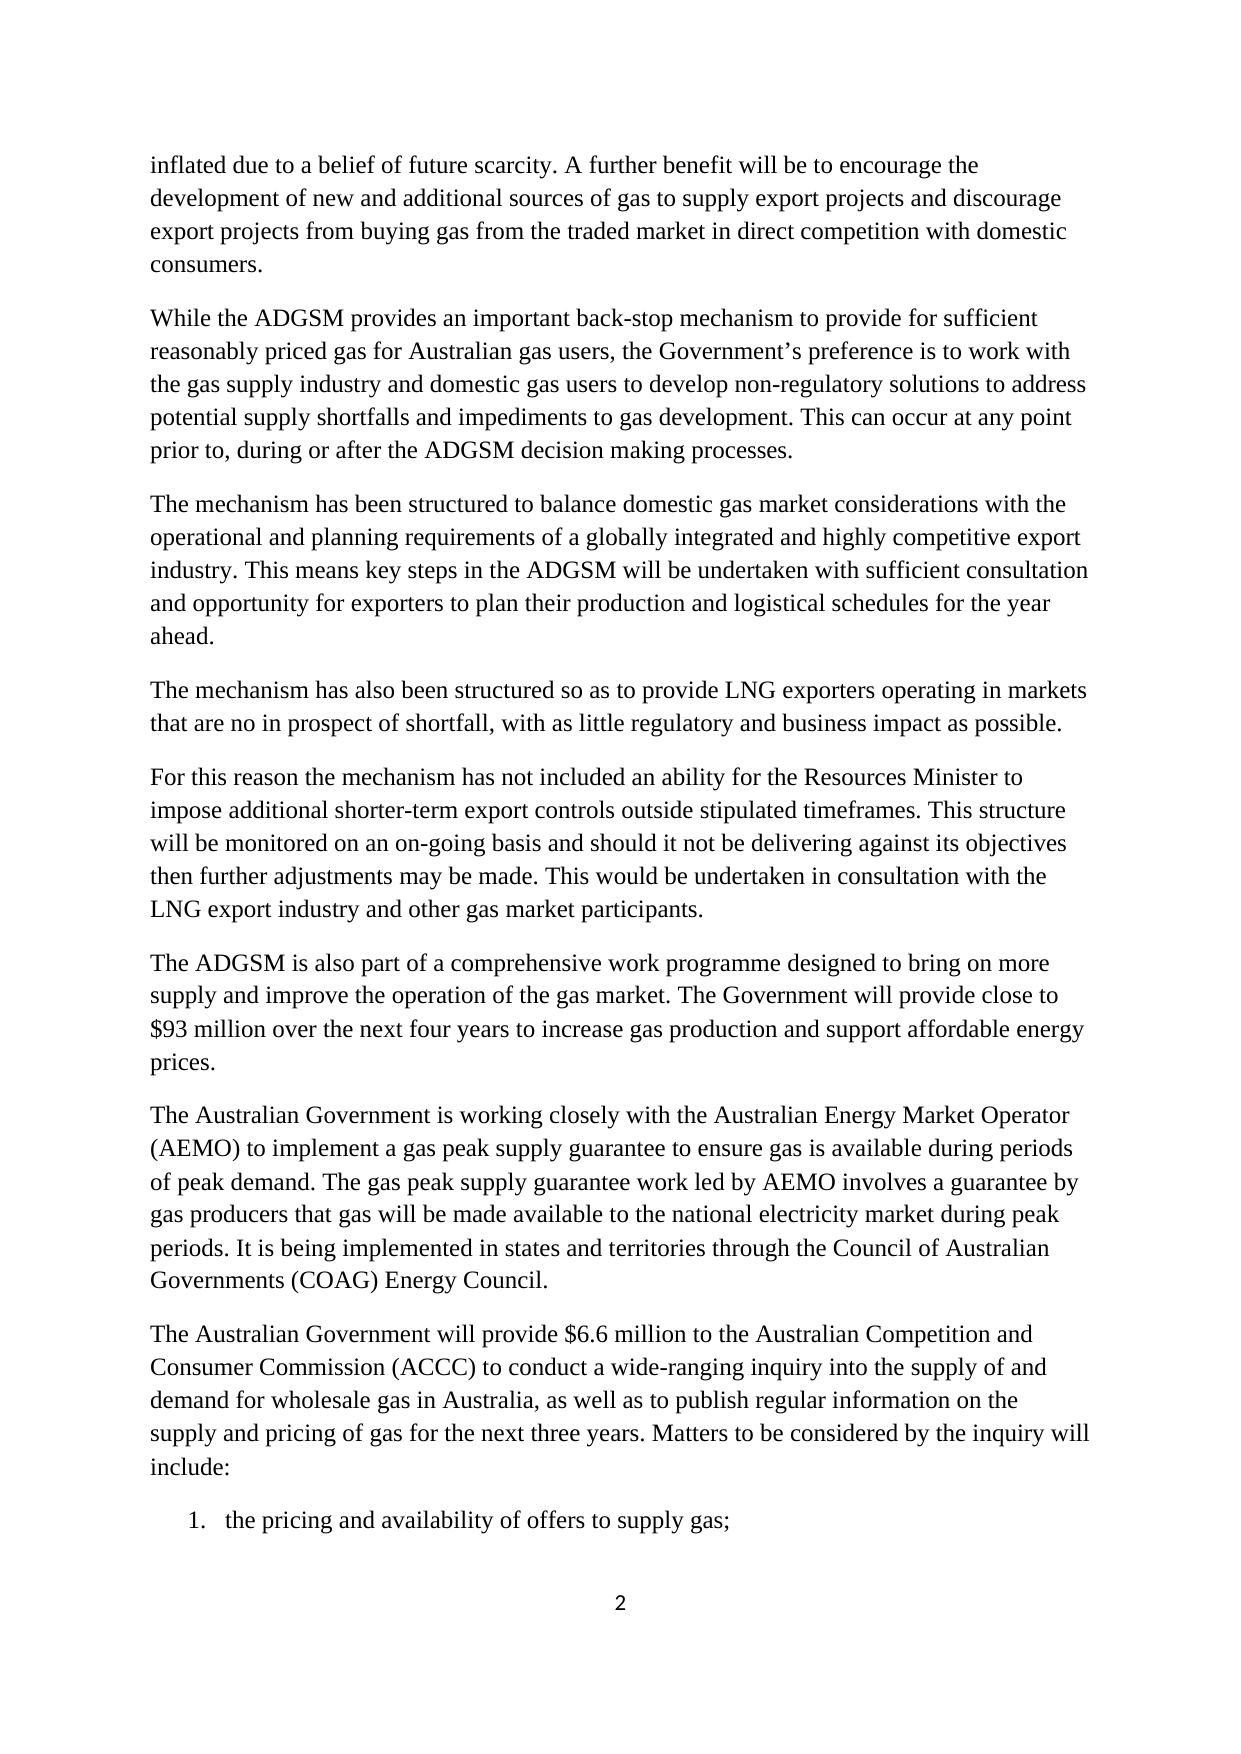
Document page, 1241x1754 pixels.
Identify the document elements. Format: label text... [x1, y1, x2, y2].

text The Australian Government will provide $6.6 million to the Australian Competition and Consumer Commission (ACCC) to conduct a wide-ranging inquiry into the supply of and demand for wholesale gas in Australia, as well as to publish regular information on the supply and pricing of gas for the next three years. Matters to be considered by the inquiry will include: [150, 1319, 1090, 1480]
list the pricing and availability of offers to supply gas; [187, 1505, 1090, 1534]
text The mechanism has also been structured so as to provide LNG exporters operating in markets that are no in prospect of shortfall, with as little regulatory and business impact as possible. [150, 675, 1090, 737]
text The Australian Government is working closely with the Australian Energy Market Operator (AEMO) to implement a gas peak supply guarantee to ensure gas is available during periods of peak demand. The gas peak supply guarantee work led by AEMO involves a guarantee by gas producers that gas will be made available to the national electricity market during peak periods. It is being implemented in states and territories through the Council of Australian Governments (COAG) Energy Council. [150, 1101, 1090, 1294]
text While the ADGSM provides an important back-stop mechanism to provide for sufficient reasonably priced gas for Australian gas users, the Government’s preference is to work with the gas supply industry and domestic gas users to develop non-regulatory solutions to address potential supply shortfalls and impediments to gas development. This can occur at any point prior to, during or after the ADGSM decision making processes. [150, 303, 1090, 464]
text The ADGSM is also part of a comprehensive work programme designed to bring on more supply and improve the operation of the gas market. The Government will provide close to $93 million over the next four years to increase gas production and support affordable energy prices. [150, 948, 1090, 1075]
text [150, 150, 1090, 278]
text For this reason the mechanism has not included an ability for the Resources Minister to impose additional shorter-term export controls outside stipulated timeframes. This structure will be monitored on an on-going basis and should it not be delivering against its objectives then further adjustments may be made. This would be undertaken in consultation with the LNG export industry and other gas market participants. [150, 762, 1090, 922]
text The mechanism has been structured to balance domestic gas market considerations with the operational and planning requirements of a globally integrated and highly competitive export industry. This means key steps in the ADGSM will be undertaken with sufficient consultation and opportunity for exporters to plan their production and logistical schedules for the year ahead. [150, 489, 1090, 650]
